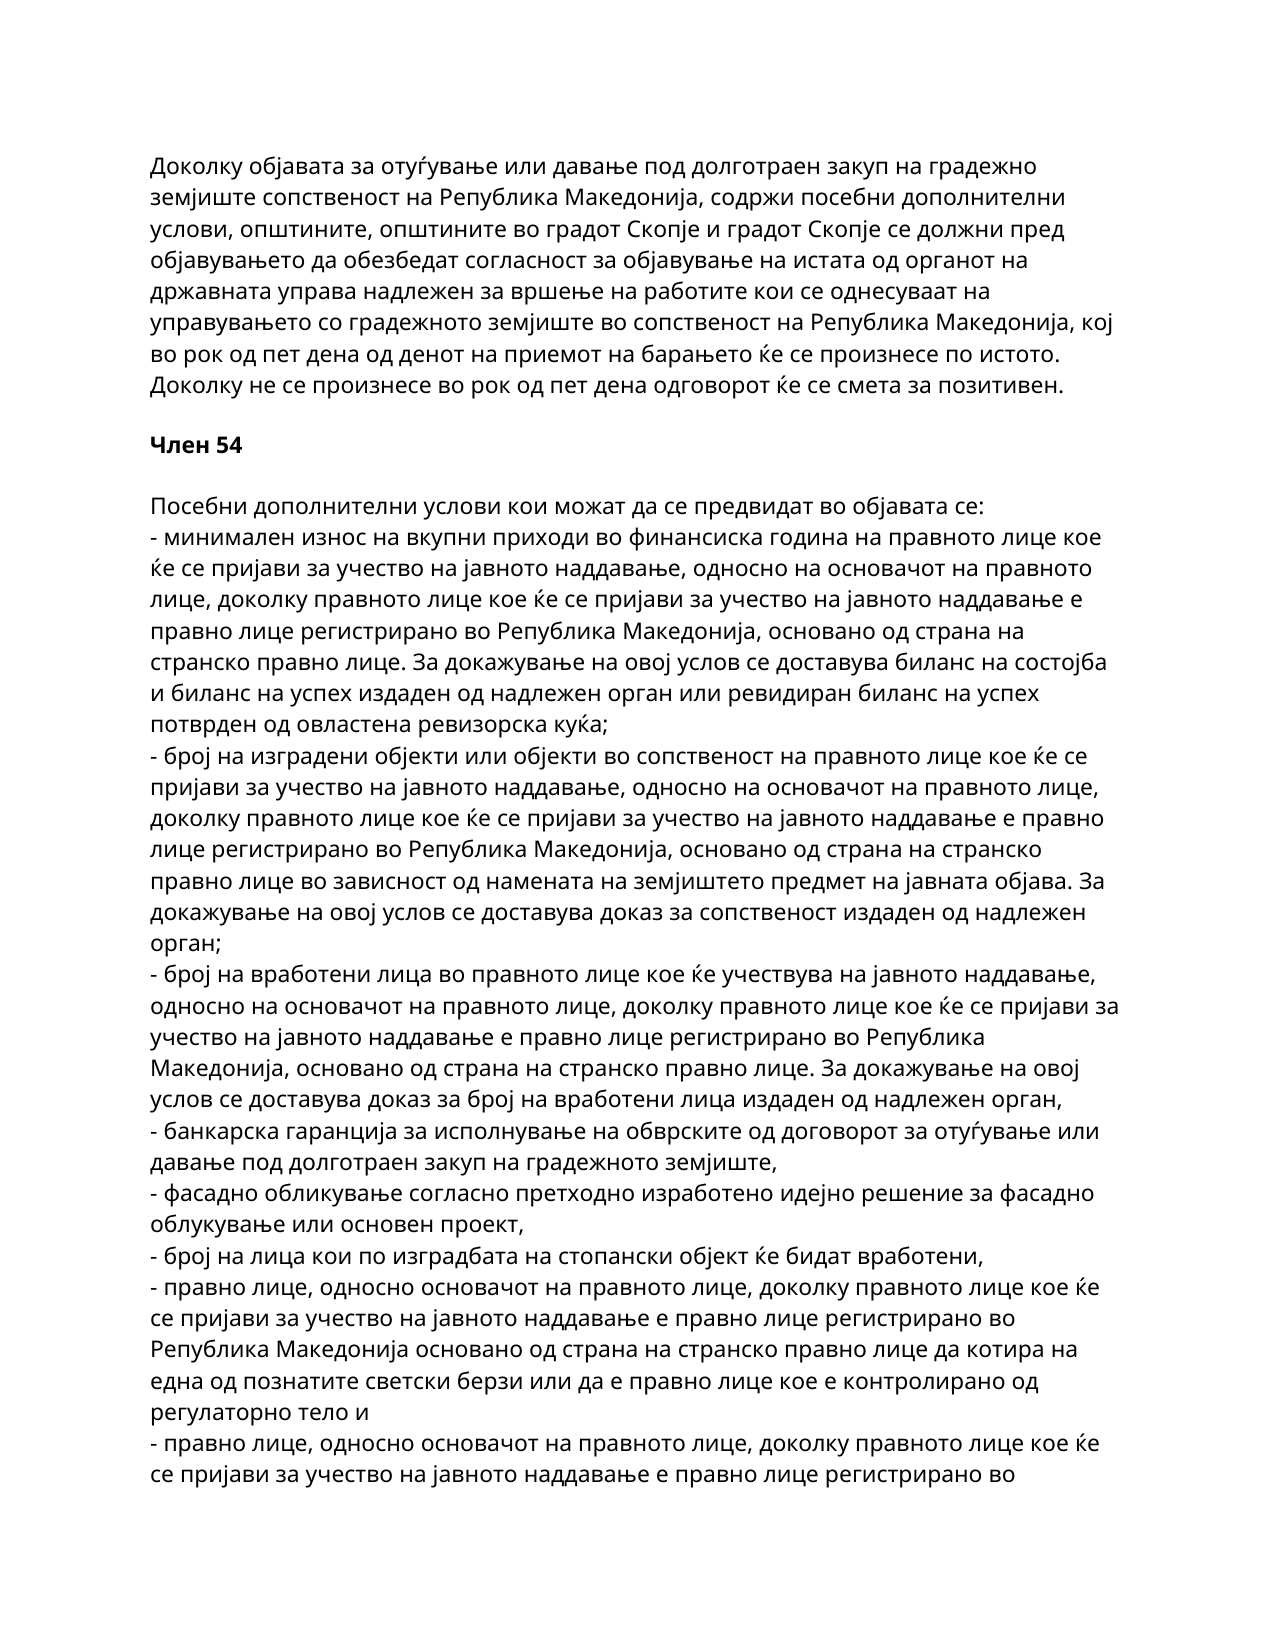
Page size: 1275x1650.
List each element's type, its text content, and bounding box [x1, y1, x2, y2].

text Член 54 [150, 429, 1125, 460]
text Доколку објавата за отуѓување или давање под долготраен закуп на градежно земјиште сопственост на Република Македонија, содржи посебни дополнителни услови, општините, општините во градот Скопје и градот Скопје се должни пред објавувањето да обезбедат согласност за објавување на истата од органот на државната управа надлежен за вршење на работите кои се однесуваат на управувањето со градежното земјиште во сопственост на Република Македонија, кој во рок од пет дена од денот на приемот на барањето ќе се произнесе по истото. Доколку не се произнесе во рок од пет дена одговорот ќе се смета за позитивен. [150, 150, 1125, 400]
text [150, 489, 1125, 1489]
